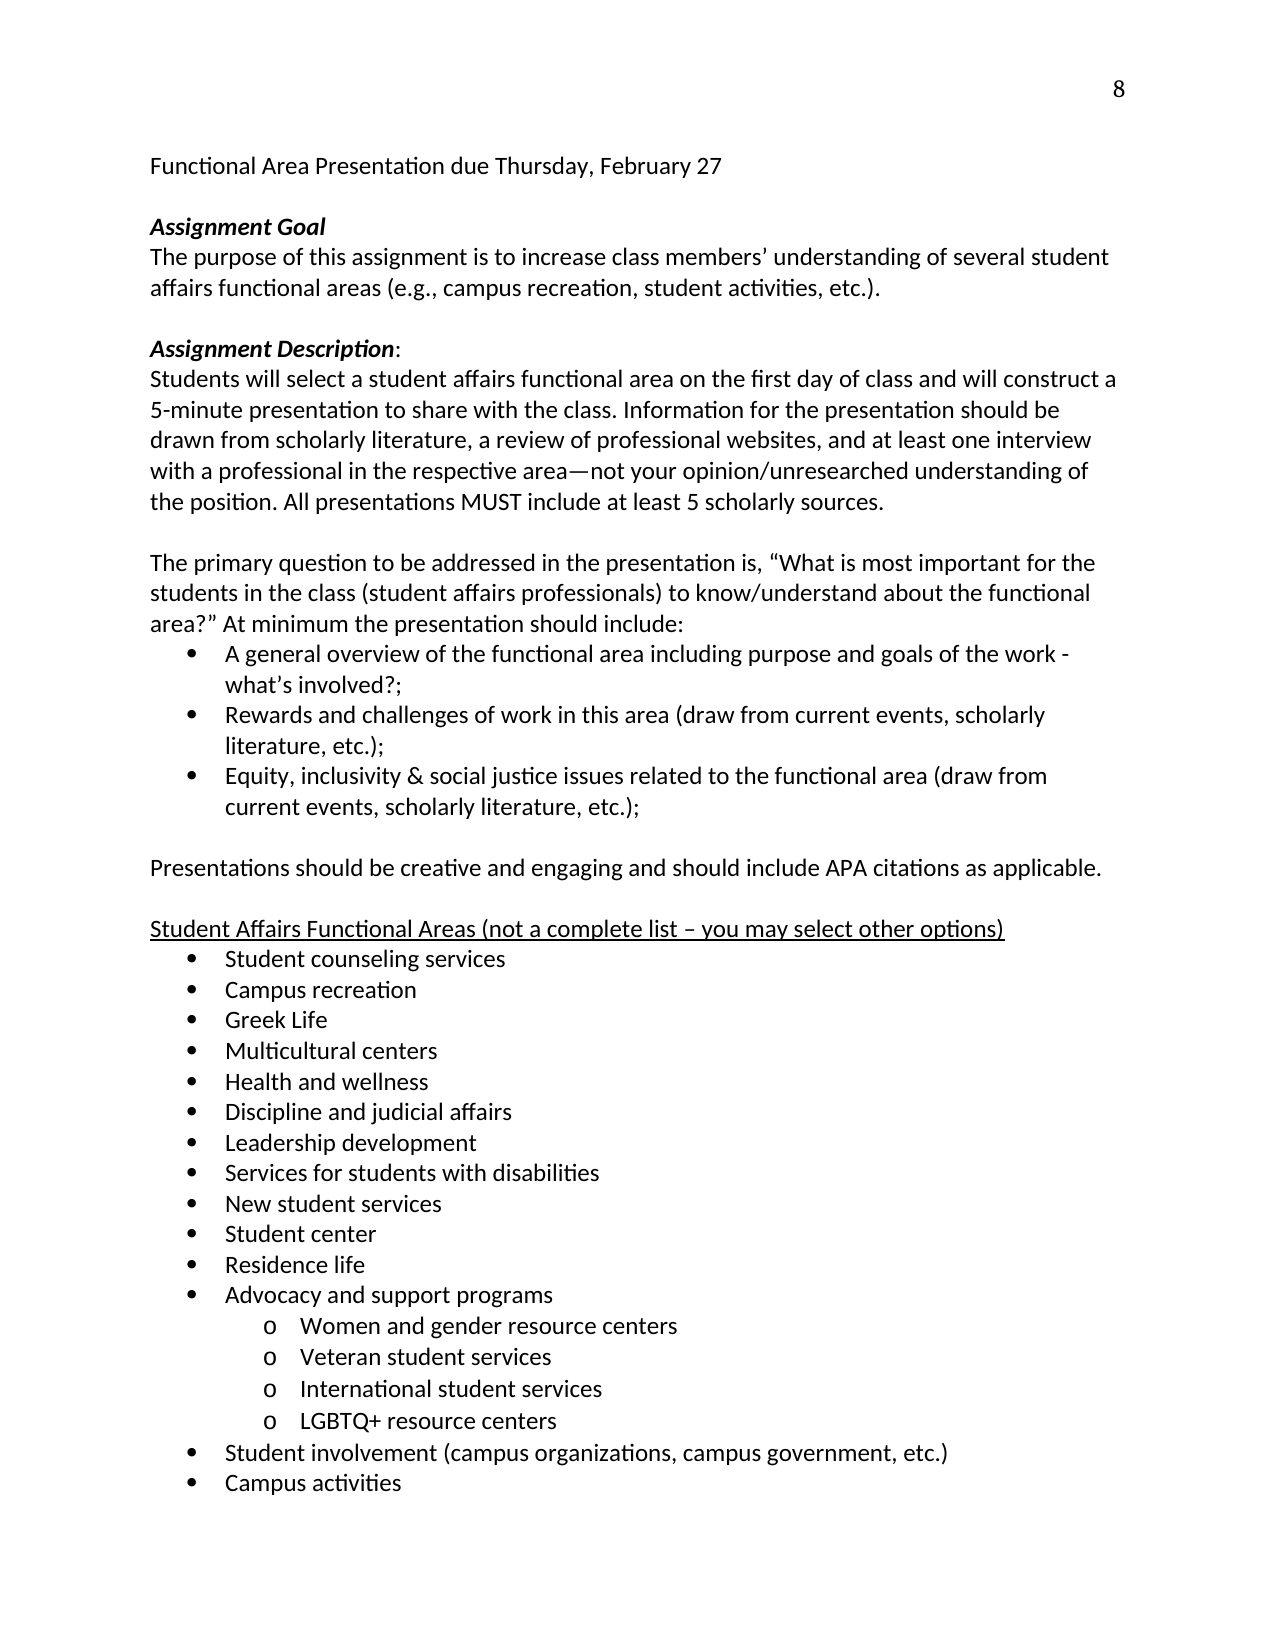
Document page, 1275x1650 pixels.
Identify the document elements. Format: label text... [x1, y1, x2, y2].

list International student services [262, 1373, 1125, 1405]
list Services for students with disabilities [187, 1157, 1125, 1188]
list Student involvement (campus organizations, campus government, etc.) [187, 1437, 1125, 1467]
text Assignment Description: [150, 333, 1125, 364]
text The purpose of this assignment is to increase class members’ understanding of several student affairs functional areas (e.g., campus recreation, student activities, etc.). [150, 242, 1125, 303]
text The primary question to be addressed in the presentation is, “What is most important for the students in the class (student affairs professionals) to know/understand about the functional area?” At minimum the presentation should include: [150, 547, 1125, 638]
list LGBTQ+ resource centers [262, 1405, 1125, 1437]
list Residence life [187, 1249, 1125, 1279]
list Campus recreation [187, 974, 1125, 1004]
list Health and wellness [187, 1066, 1125, 1096]
list Student counseling services [187, 943, 1125, 974]
text Student Affairs Functional Areas (not a complete list – you may select other options) [150, 913, 1125, 943]
text Students will select a student affairs functional area on the first day of class and will construct a 5-minute presentation to share with the class. Information for the presentation should be drawn from scholarly literature, a review of professional websites, and at least one interview with a professional in the respective area—not your opinion/unresearched understanding of the position. All presentations MUST include at least 5 scholarly sources. [150, 364, 1125, 516]
text Assignment Goal [150, 211, 1125, 242]
list A general overview of the functional area including purpose and goals of the work - what’s involved?; [187, 638, 1125, 699]
text Presentations should be creative and engaging and should include APA citations as applicable. [150, 852, 1125, 882]
list Rewards and challenges of work in this area (draw from current events, scholarly literature, etc.); [187, 699, 1125, 760]
list Women and gender resource centers [262, 1310, 1125, 1342]
text Functional Area Presentation due Thursday, February 27 [150, 150, 1125, 181]
list Discipline and judicial affairs [187, 1096, 1125, 1127]
list Veteran student services [262, 1342, 1125, 1373]
list Advocacy and support programs [187, 1279, 1125, 1310]
list New student services [187, 1188, 1125, 1218]
list Multicultural centers [187, 1035, 1125, 1066]
list Campus activities [187, 1467, 1125, 1498]
list Leadership development [187, 1127, 1125, 1157]
list Equity, inclusivity & social justice issues related to the functional area (draw from current events, scholarly literature, etc.); [187, 760, 1125, 821]
list Greek Life [187, 1004, 1125, 1035]
list Student center [187, 1218, 1125, 1249]
